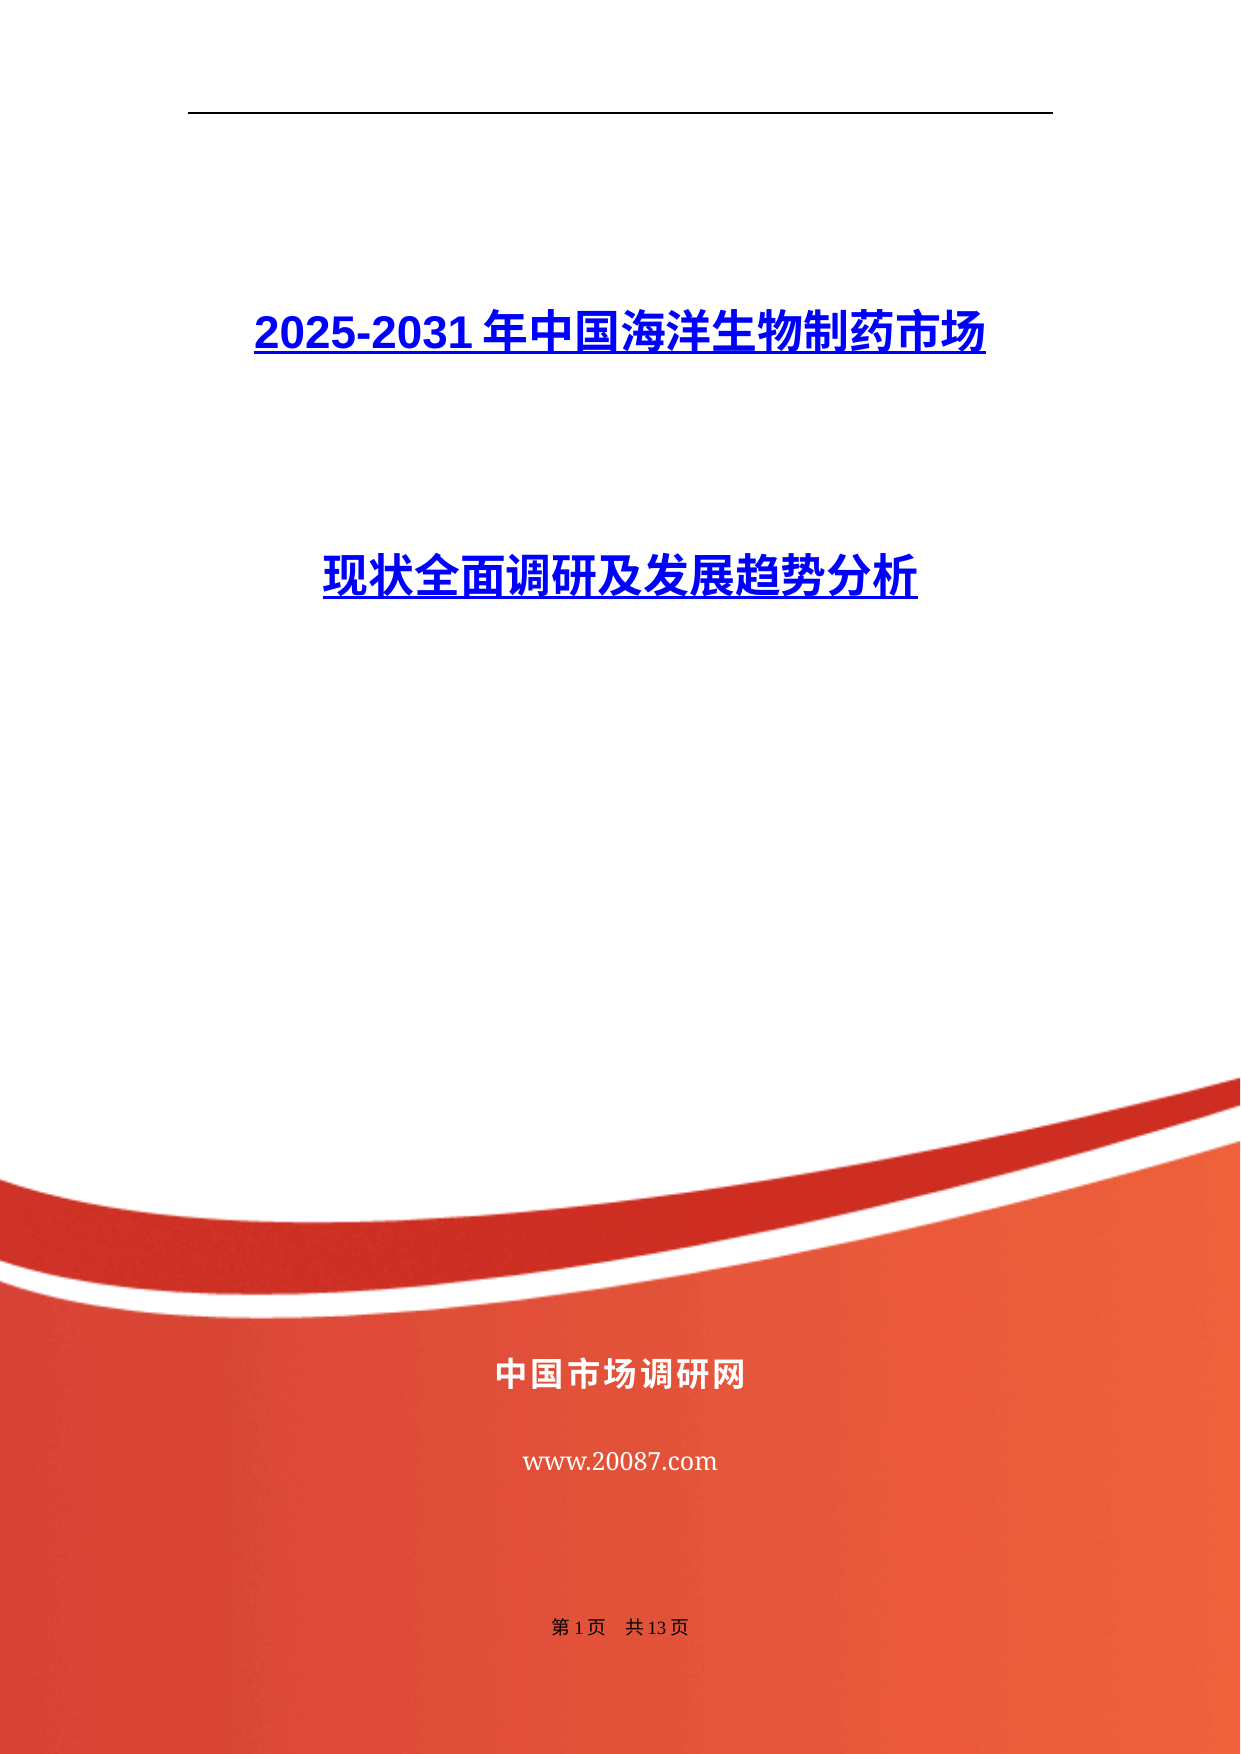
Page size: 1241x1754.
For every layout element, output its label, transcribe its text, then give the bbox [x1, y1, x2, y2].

picture [0, 1006, 1241, 1754]
table_header 2025-2031年中国海洋生物制药市场现状全面调研及发展趋势分析 [188, 207, 1053, 773]
subtitle 中国市场调研网 [187, 1339, 1053, 1404]
text www.20087.com [187, 1428, 1053, 1493]
